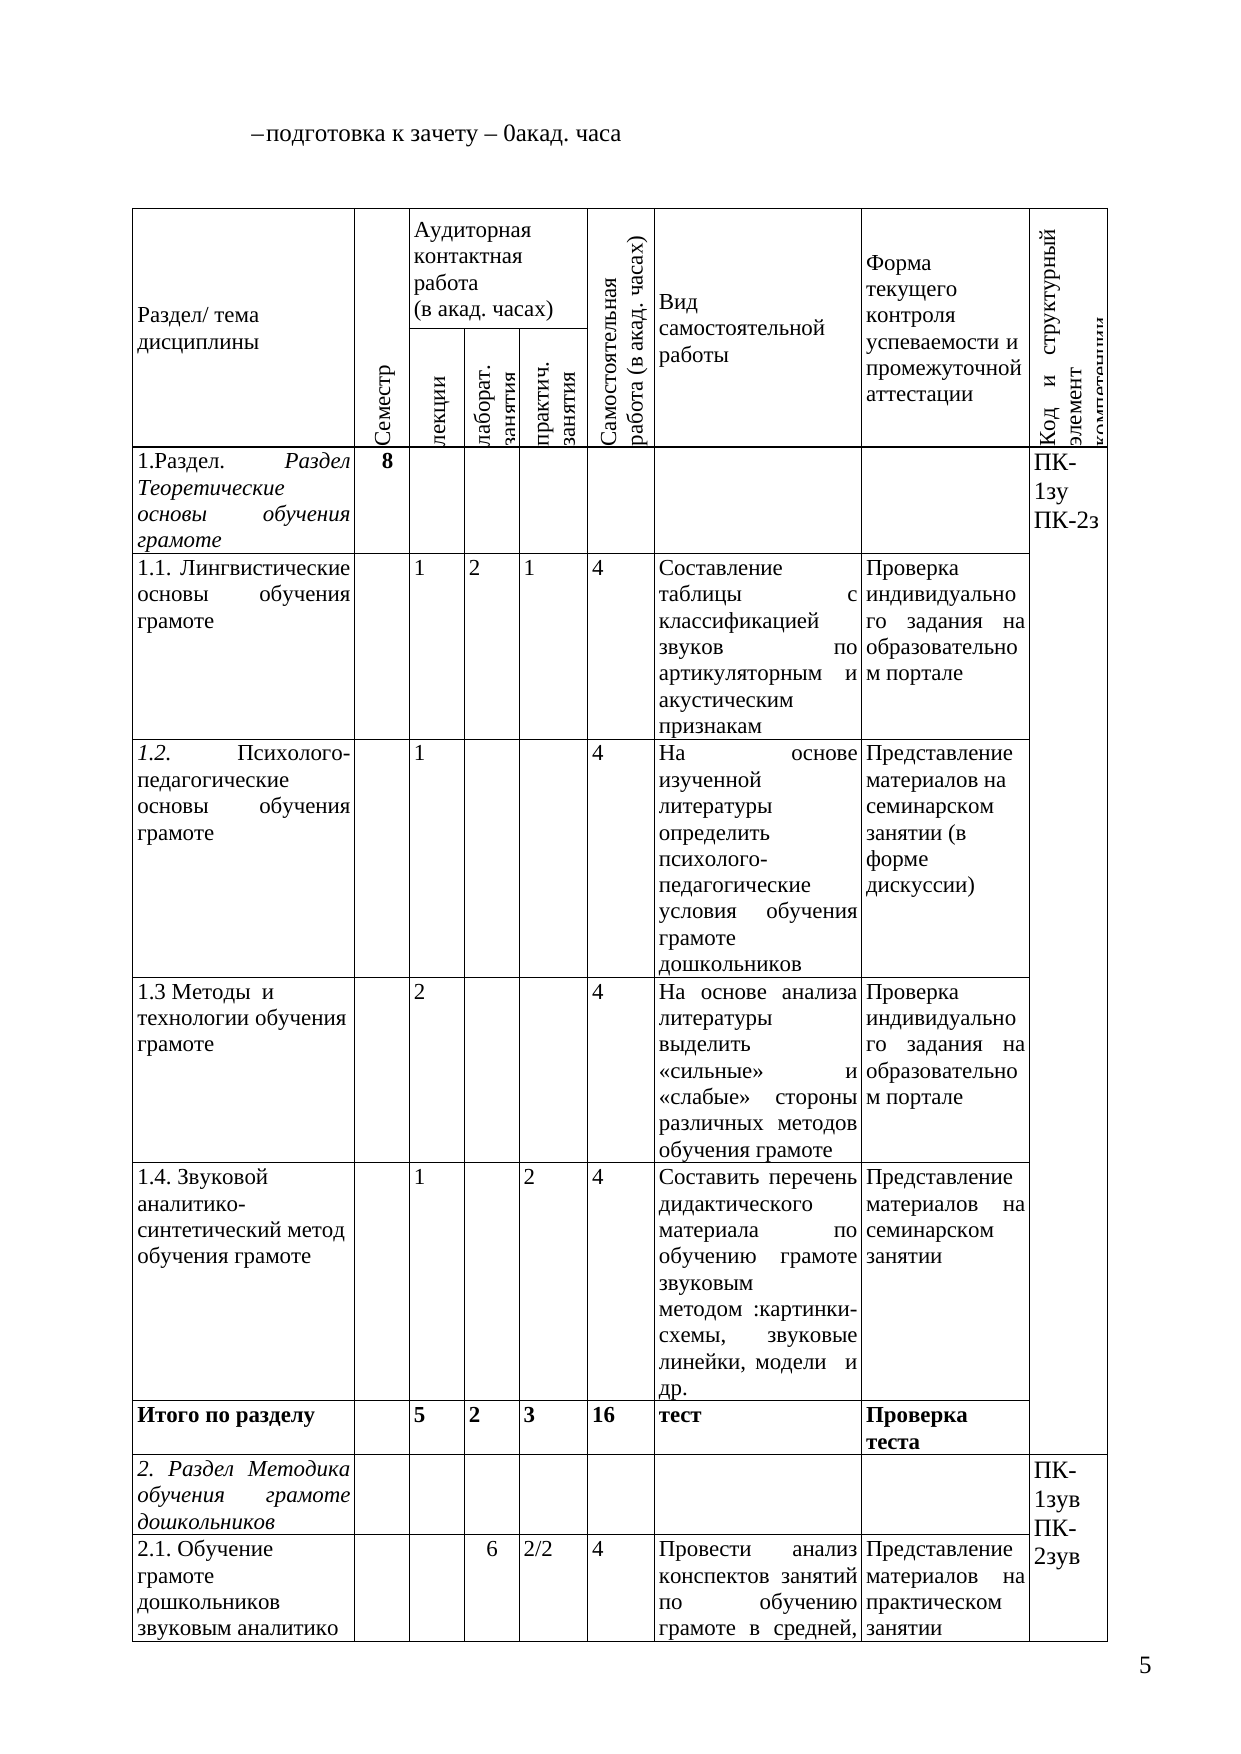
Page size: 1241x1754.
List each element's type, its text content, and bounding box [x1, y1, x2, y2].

table_cell 2.1. Обучение грамоте дошкольников звуковым аналитико -синтетическим методом (Л.Журова) [133, 1535, 354, 1641]
table_cell Проверка теста [862, 1401, 1029, 1454]
table_cell 2. Раздел Методика обучения грамоте дошкольников [133, 1455, 354, 1534]
table_header Самостоятельная работа (в акад. часах) [588, 209, 654, 446]
table_header Код и структурный элемент компетенции [1030, 209, 1107, 446]
table_cell [355, 740, 409, 977]
table_cell 4 [588, 1535, 654, 1641]
table_cell 1.Раздел. Раздел Теоретические основы обучения грамоте [133, 448, 354, 553]
table_cell тест [655, 1401, 861, 1454]
table_cell Проверка индивидуального задания на образовательном портале [862, 978, 1029, 1162]
table_cell [520, 740, 587, 977]
table_cell 4 [588, 1163, 654, 1400]
table_cell 1 [520, 554, 587, 738]
table_cell 1.3 Методы и технологии обучения грамоте [133, 978, 354, 1162]
table_cell 1.1. Лингвистические основы обучения грамоте [133, 554, 354, 738]
table_cell 4 [588, 978, 654, 1162]
table_cell [655, 448, 861, 553]
table_header Раздел/ тема дисциплины [133, 209, 354, 446]
table_cell 1.2. Психолого-педагогические основы обучения грамоте [133, 740, 354, 977]
table_cell 5 [410, 1401, 464, 1454]
table_cell Представление материалов на практическом занятии [862, 1535, 1029, 1641]
table_cell [355, 1401, 409, 1454]
table_cell [465, 1455, 519, 1534]
table_cell 1 [410, 740, 464, 977]
table_cell [355, 1535, 409, 1641]
table_cell [862, 1455, 1029, 1534]
table_cell 2 [465, 1401, 519, 1454]
table_cell [355, 1163, 409, 1400]
table_cell ПК-1зу ПК-2з [1030, 448, 1107, 1454]
table_cell Проверка индивидуального задания на образовательном портале [862, 554, 1029, 738]
table_cell [410, 1535, 464, 1641]
table_header Вид самостоятельной работы [655, 209, 861, 446]
table_cell лаборат. занятия [465, 329, 519, 446]
table_cell 2/2 [520, 1535, 587, 1641]
table_cell [410, 1455, 464, 1534]
table_cell [355, 554, 409, 738]
table_cell [862, 448, 1029, 553]
table_cell 1 [410, 1163, 464, 1400]
table_cell 4 [588, 554, 654, 738]
table_cell На основе анализа литературы выделить «сильные» и «слабые» стороны различных методов обучения грамоте [655, 978, 861, 1162]
table_cell 1.4. Звуковой аналитико- синтетический метод обучения грамоте [133, 1163, 354, 1400]
table_cell Представление материалов на семинарском занятии [862, 1163, 1029, 1400]
table_cell 4 [588, 740, 654, 977]
table_cell [465, 1163, 519, 1400]
table_cell 3 [520, 1401, 587, 1454]
table_cell 2 [410, 978, 464, 1162]
table_cell 2 [520, 1163, 587, 1400]
table_cell 6 [465, 1535, 519, 1641]
table_cell [465, 978, 519, 1162]
table_cell Итого по разделу [133, 1401, 354, 1454]
table_cell 1 [410, 554, 464, 738]
table_cell [410, 448, 464, 553]
table_cell 16 [588, 1401, 654, 1454]
table_cell 8 [355, 448, 409, 553]
table_cell [520, 978, 587, 1162]
table_cell На основе изученной литературы определить психолого- педагогические условия обучения грамоте дошкольников [655, 740, 861, 977]
table_cell [520, 448, 587, 553]
table_cell Представление материалов на семинарском занятии (в форме дискуссии) [862, 740, 1029, 977]
table_cell [355, 978, 409, 1162]
table_cell Составить перечень дидактического материала по обучению грамоте звуковым методом :картинки- схемы, звуковые линейки, модели и др. [655, 1163, 861, 1400]
table_cell [520, 1455, 587, 1534]
table_header Аудиторная контактная работа (в акад. часах) [410, 209, 587, 328]
table_cell лекции [410, 329, 464, 446]
table_cell ПК-1зув ПК-2зув [1030, 1455, 1107, 1641]
table_cell [465, 448, 519, 553]
table_cell [655, 1455, 861, 1534]
table_cell [588, 1455, 654, 1534]
table_cell 2 [465, 554, 519, 738]
table_header Форма текущего контроля успеваемости и промежуточной аттестации [862, 209, 1029, 446]
table_cell [355, 1455, 409, 1534]
table_cell [465, 740, 519, 977]
text – подготовка к зачету – 0акад. часа [177, 118, 1152, 147]
table_cell [588, 448, 654, 553]
table_cell Составление таблицы с классификацией звуков по артикуляторным и акустическим признакам [655, 554, 861, 738]
table_header Семестр [355, 209, 409, 446]
table_cell практич. занятия [520, 329, 587, 446]
